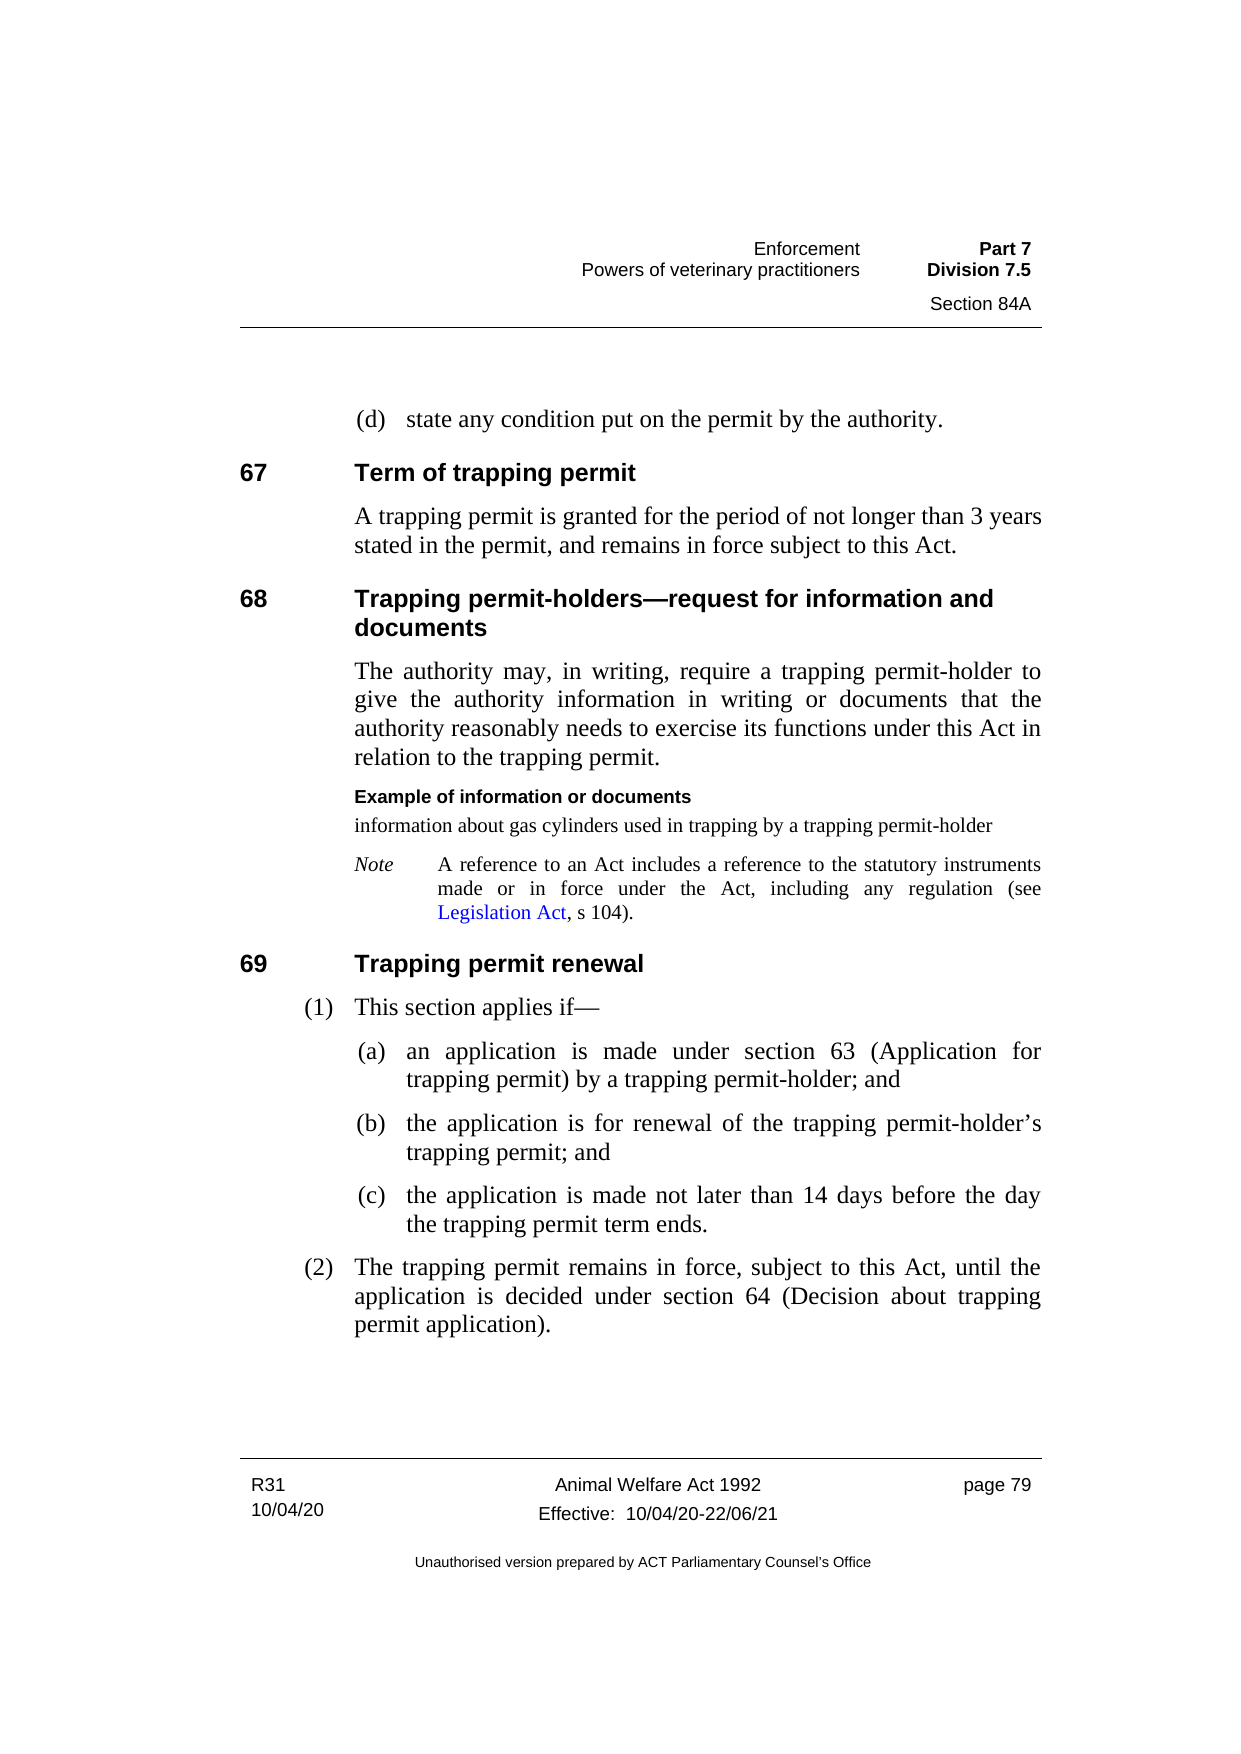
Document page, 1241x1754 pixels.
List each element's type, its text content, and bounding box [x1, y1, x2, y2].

text Note A reference to an Act includes a reference to the statutory instruments made or in force under the Act, including any regulation (see Legislation Act, s 104). [354, 852, 1042, 924]
text (d) state any condition put on the permit by the authority. [239, 404, 1042, 433]
text Example of information or documents [354, 785, 1042, 807]
text (1) This section applies if— [239, 992, 1042, 1021]
text (b) the application is for renewal of the trapping permit-holder’s trapping permit; and [239, 1108, 1042, 1165]
text 69 Trapping permit renewal [239, 949, 1042, 978]
text 67 Term of trapping permit [239, 458, 1042, 487]
text (c) the application is made not later than 14 days before the day the trapping permit term ends. [239, 1180, 1042, 1237]
text The authority may, in writing, require a trapping permit-holder to give the authority information in writing or documents that the authority reasonably needs to exercise its functions under this Act in relation to the trapping permit. [354, 656, 1042, 771]
text (a) an application is made under section 63 (Application for trapping permit) by a trapping permit-holder; and [239, 1036, 1042, 1093]
text (2) The trapping permit remains in force, subject to this Act, until the application is decided under section 64 (Decision about trapping permit application). [239, 1252, 1042, 1338]
text 68 Trapping permit-holders—request for information and documents [239, 584, 1042, 641]
text A trapping permit is granted for the period of not longer than 3 years stated in the permit, and remains in force subject to this Act. [354, 501, 1042, 559]
text information about gas cylinders used in trapping by a trapping permit-holder [354, 813, 1042, 837]
